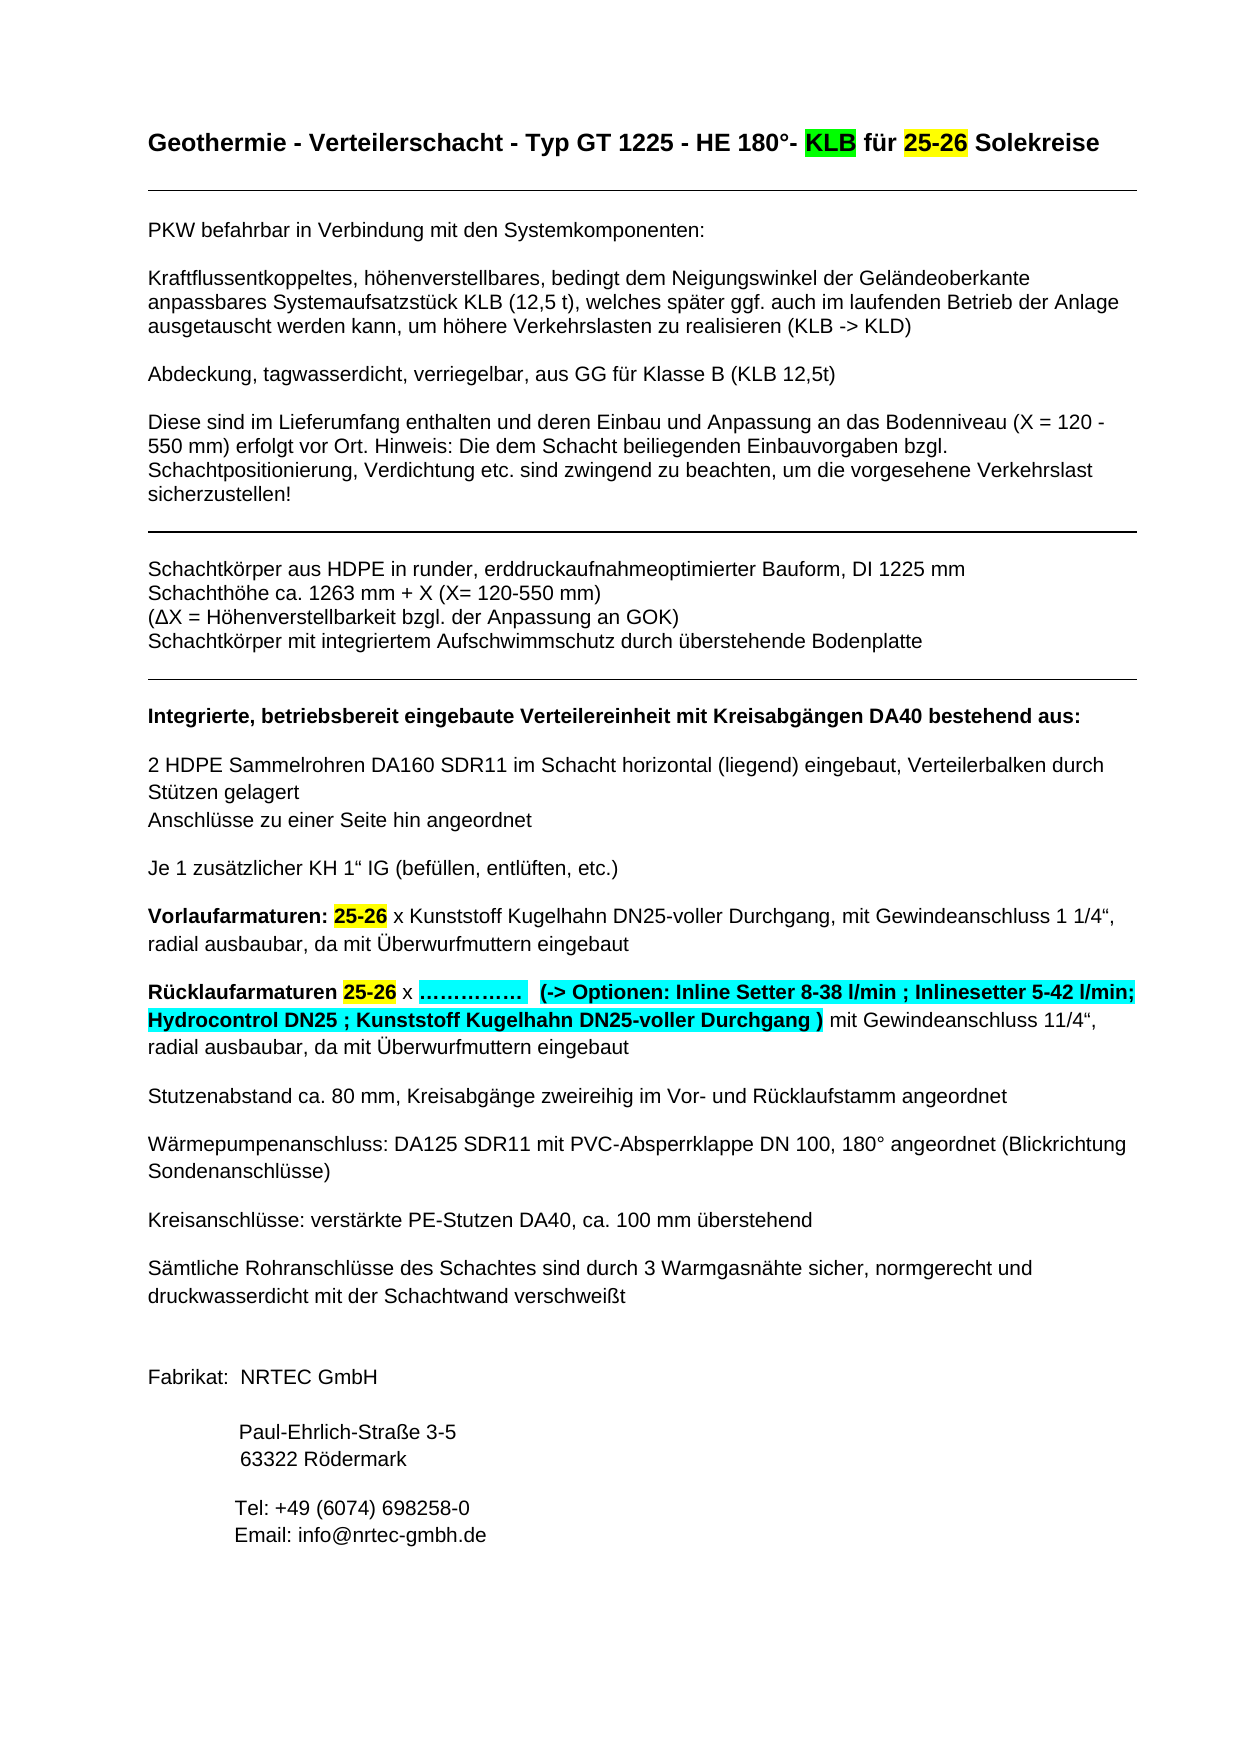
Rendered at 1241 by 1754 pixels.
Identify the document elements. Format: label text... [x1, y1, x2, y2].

text Fabrikat: NRTEC GmbH Paul-Ehrlich-Straße 3-5 63322 Rödermark [148, 1364, 1137, 1471]
text Tel: +49 (6074) 698258-0 Email: info@nrtec-gmbh.de [148, 1495, 1137, 1547]
text Schachtkörper aus HDPE in runder, erddruckaufnahmeoptimierter Bauform, DI 1225 mm [148, 557, 1137, 581]
text Je 1 zusätzlicher KH 1“ IG (befüllen, entlüften, etc.) [148, 856, 1137, 880]
text Kraftflussentkoppeltes, höhenverstellbares, bedingt dem Neigungswinkel der Geländeoberkante anpassbares Systemaufsatzstück KLB (12,5 t), welches später ggf. auch im laufenden Betrieb der Anlage ausgetauscht werden kann, um höhere Verkehrslasten zu realisieren (KLB -> KLD) [148, 266, 1137, 338]
text Integrierte, betriebsbereit eingebaute Verteilereinheit mit Kreisabgängen DA40 bestehend aus: [148, 704, 1137, 728]
text Vorlaufarmaturen: 25-26 x Kunststoff Kugelhahn DN25-voller Durchgang, mit Gewindeanschluss 1 1/4“, radial ausbaubar, da mit Überwurfmuttern eingebaut [148, 904, 1137, 956]
text 2 HDPE Sammelrohren DA160 SDR11 im Schacht horizontal (liegend) eingebaut, Verteilerbalken durch Stützen gelagert Anschlüsse zu einer Seite hin angeordnet [148, 753, 1137, 832]
text Abdeckung, tagwasserdicht, verriegelbar, aus GG für Klasse B (KLB 12,5t) [148, 362, 1137, 386]
text Wärmepumpenanschluss: DA125 SDR11 mit PVC-Absperrklappe DN 100, 180° angeordnet (Blickrichtung Sondenanschlüsse) [148, 1132, 1137, 1183]
text Diese sind im Lieferumfang enthalten und deren Einbau und Anpassung an das Bodenniveau (X = 120 - 550 mm) erfolgt vor Ort. Hinweis: Die dem Schacht beiliegenden Einbauvorgaben bzgl. Schachtpositionierung, Verdichtung etc. sind zwingend zu beachten, um die vorgesehene Verkehrslast sicherzustellen! [148, 409, 1137, 505]
text Schachtkörper mit integriertem Aufschwimmschutz durch überstehende Bodenplatte [148, 629, 1137, 653]
text PKW befahrbar in Verbindung mit den Systemkomponenten: [148, 218, 1137, 242]
text Rücklaufarmaturen 25-26 x …………… (-> Optionen: Inline Setter 8-38 l/min ; Inlinesetter 5-42 l/min; Hydrocontrol DN25 ; Kunststoff Kugelhahn DN25-voller Durchgang ) mit Gewindeanschluss 11/4“, radial ausbaubar, da mit Überwurfmuttern eingebaut [148, 980, 1137, 1059]
subtitle Geothermie - Verteilerschacht - Typ GT 1225 - HE 180°- KLB für 25-26 Solekreise [148, 128, 1137, 157]
text (ΔX = Höhenverstellbarkeit bzgl. der Anpassung an GOK) [148, 605, 1137, 629]
text Sämtliche Rohranschlüsse des Schachtes sind durch 3 Warmgasnähte sicher, normgerecht und druckwasserdicht mit der Schachtwand verschweißt [148, 1256, 1137, 1339]
text Stutzenabstand ca. 80 mm, Kreisabgänge zweireihig im Vor- und Rücklaufstamm angeordnet [148, 1083, 1137, 1107]
text Schachthöhe ca. 1263 mm + X (X= 120-550 mm) [148, 581, 1137, 605]
text Kreisanschlüsse: verstärkte PE-Stutzen DA40, ca. 100 mm überstehend [148, 1208, 1137, 1232]
